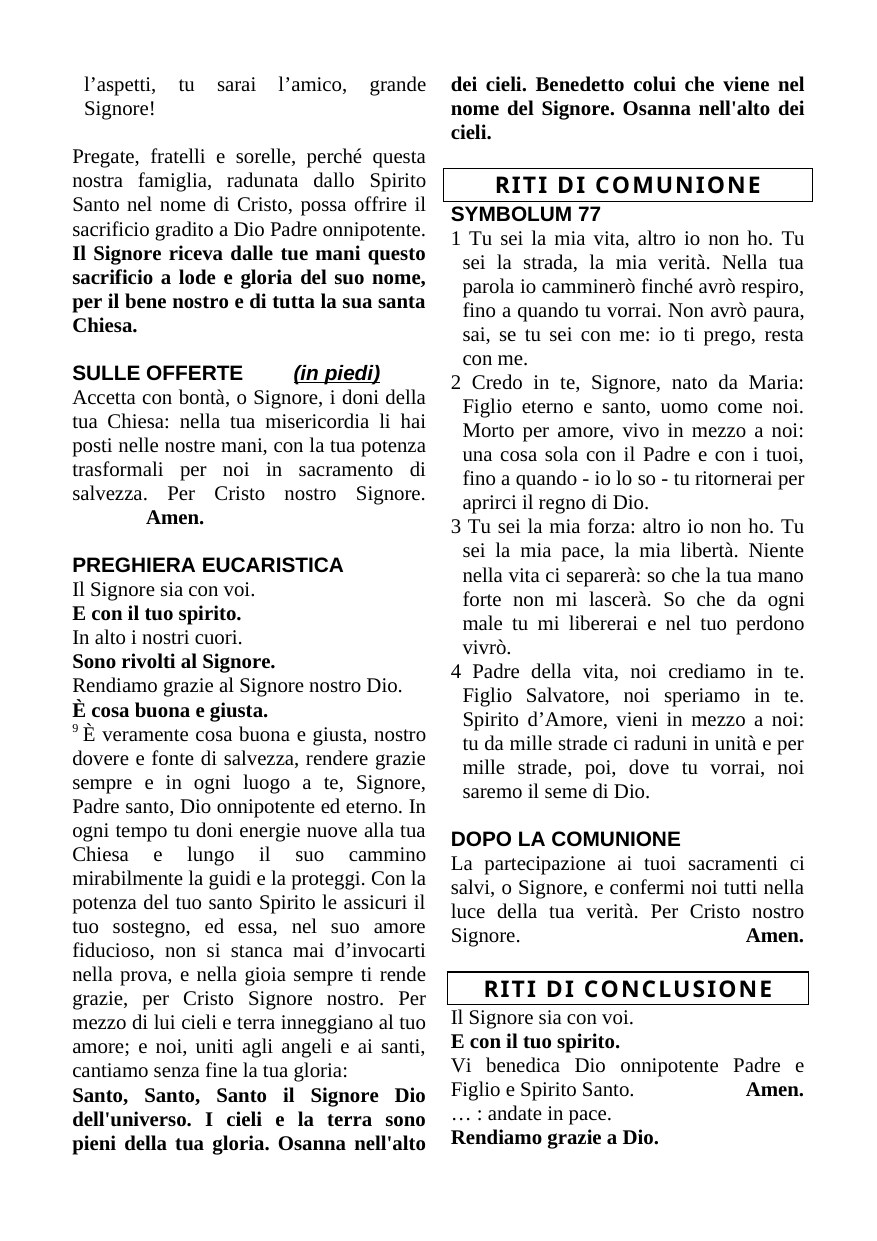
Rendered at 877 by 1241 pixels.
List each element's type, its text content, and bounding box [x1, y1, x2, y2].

text SULLE OFFERTE (in piedi) [72, 361, 426, 385]
table_header RITI DI COMUNIONE [444, 169, 812, 201]
text 3 Tu sei la mia forza: altro io non ho. Tu sei la mia pace, la mia libertà. Niente nella vita ci separerà: so che la tua mano forte non mi lascerà. So che da ogni male tu mi libererai e nel tuo perdono vivrò. [451, 514, 805, 659]
text Il Signore sia con voi. [451, 1005, 805, 1029]
text Santo, Santo, Santo il Signore Dio dell'universo. I cieli e la terra sono pieni della tua gloria. Osanna nell'alto dei cieli. Benedetto colui che viene nel nome del Signore. Osanna nell'alto dei cieli. [72, 1082, 426, 1155]
text … : andate in pace. [451, 1101, 805, 1125]
text E con il tuo spirito. [451, 1029, 805, 1053]
text Vi benedica Dio onnipotente Padre e Figlio e Spirito Santo. Amen. [451, 1053, 805, 1101]
text 4 Padre della vita, noi crediamo in te. Figlio Salvatore, noi speriamo in te. Spirito d’Amore, vieni in mezzo a noi: tu da mille strade ci raduni in unità e per mille strade, poi, dove tu vorrai, noi saremo il seme di Dio. [451, 659, 805, 803]
text È cosa buona e giusta. [72, 697, 426, 722]
text Il Signore sia con voi. [72, 577, 426, 601]
text 2 Credo in te, Signore, nato da Maria: Figlio eterno e santo, uomo come noi. Morto per amore, vivo in mezzo a noi: una cosa sola con il Padre e con i tuoi, fino a quando - io lo so - tu ritornerai per aprirci il regno di Dio. [451, 370, 805, 514]
text Pregate, fratelli e sorelle, perché questa nostra famiglia, radunata dallo Spirito Santo nel nome di Cristo, possa offrire il sacrificio gradito a Dio Padre onnipotente. Il Signore riceva dalle tue mani questo sacrificio a lode e gloria del suo nome, per il bene nostro e di tutta la sua santa Chiesa. [72, 144, 426, 337]
text In alto i nostri cuori. [72, 625, 426, 649]
text E con il tuo spirito. [72, 601, 426, 625]
text 9 È veramente cosa buona e giusta, nostro dovere e fonte di salvezza, rendere grazie sempre e in ogni luogo a te, Signore, Padre santo, Dio onnipotente ed eterno. In ogni tempo tu doni energie nuove alla tua Chiesa e lungo il suo cammino mirabilmente la guidi e la proteggi. Con la potenza del tuo santo Spirito le assicuri il tuo sostegno, ed essa, nel suo amore fiducioso, non si stanca mai d’invocarti nella prova, e nella gioia sempre ti rende grazie, per Cristo Signore nostro. Per mezzo di lui cieli e terra inneggiano al tuo amore; e noi, uniti agli angeli e ai santi, cantiamo senza fine la tua gloria: [72, 722, 426, 1082]
text La partecipazione ai tuoi sacramenti ci salvi, o Signore, e confermi noi tutti nella luce della tua verità. Per Cristo nostro Signore. Amen. [451, 851, 805, 947]
text Sono rivolti al Signore. [72, 649, 426, 673]
text PREGHIERA EUCARISTICA [72, 553, 426, 577]
text Accetta con bontà, o Signore, i doni della tua Chiesa: nella tua misericordia li hai posti nelle nostre mani, con la tua potenza trasformali per noi in sacramento di salvezza. Per Cristo nostro Signore. Amen. [72, 385, 426, 529]
text 1 Tu sei la mia vita, altro io non ho. Tu sei la strada, la mia verità. Nella tua parola io camminerò finché avrò respiro, fino a quando tu vorrai. Non avrò paura, sai, se tu sei con me: io ti prego, resta con me. [451, 226, 805, 370]
text Santo, Santo, Santo il Signore Dio dell'universo. I cieli e la terra sono pieni della tua gloria. Osanna nell'alto dei cieli. Benedetto colui che viene nel nome del Signore. Osanna nell'alto dei cieli. [451, 72, 805, 144]
table_header RITI DI CONCLUSIONE [448, 973, 808, 1004]
text Rendiamo grazie al Signore nostro Dio. [72, 673, 426, 697]
text SYMBOLUM 77 [451, 202, 805, 226]
text 3 Tu, segno vivo; chi ti cerca veda! Una dimora troverà con gioia; dentro l’aspetti, tu sarai l’amico, grande Signore! [72, 72, 426, 120]
text DOPO [451, 827, 805, 851]
text Rendiamo grazie a Dio. [451, 1125, 805, 1149]
